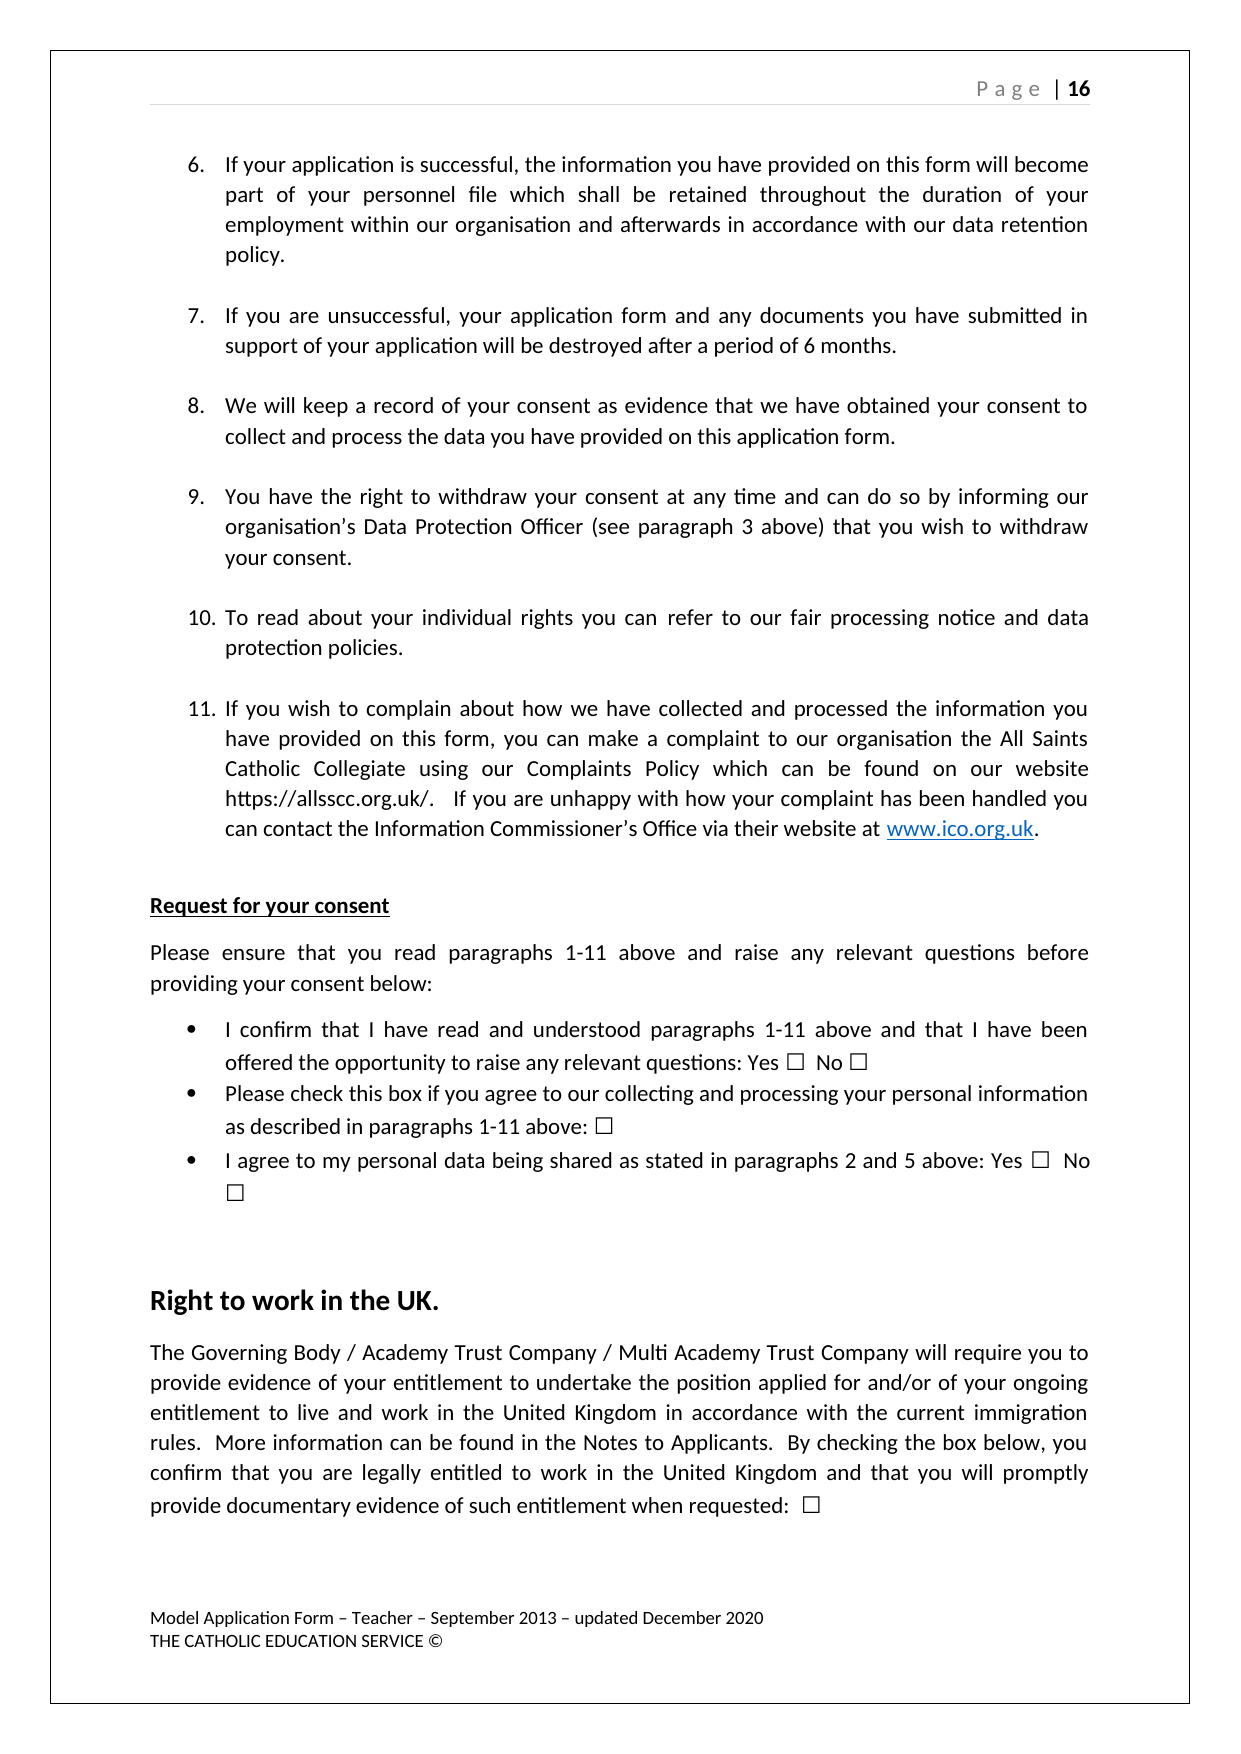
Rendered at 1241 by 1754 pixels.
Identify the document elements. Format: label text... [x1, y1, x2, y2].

list If you are unsuccessful, your application form and any documents you have submitted in support of your application will be destroyed after a period of 6 months. [187, 301, 1090, 359]
list To read about your individual rights you can refer to our fair processing notice and data protection policies. [187, 603, 1090, 661]
text Request for your consent [150, 892, 1090, 920]
text The Governing Body / Academy Trust Company / Multi Academy Trust Company will require you to provide evidence of your entitlement to undertake the position applied for and/or of your ongoing entitlement to live and work in the United Kingdom in accordance with the current immigration rules. More information can be found in the Notes to Applicants. By checking the box below, you confirm that you are legally entitled to work in the United Kingdom and that you will promptly provide documentary evidence of such entitlement when requested: [150, 1338, 1090, 1520]
list If your application is successful, the information you have provided on this form will become part of your personnel file which shall be retained throughout the duration of your employment within our organisation and afterwards in accordance with our data retention policy. [187, 150, 1090, 269]
list You have the right to withdraw your consent at any time and can do so by informing our organisation’s Data Protection Officer (see paragraph 3 above) that you wish to withdraw your consent. [187, 482, 1090, 571]
text Right to work in the UK. [150, 1282, 1090, 1318]
text Please ensure that you read paragraphs 1-11 above and raise any relevant questions before providing your consent below: [150, 938, 1090, 997]
list I agree to my personal data being shared as stated in paragraphs 2 and 5 above: Yes No [187, 1143, 1090, 1208]
list Please check this box if you agree to our collecting and processing your personal information as described in paragraphs 1-11 above: [187, 1079, 1090, 1141]
list I confirm that I have read and understood paragraphs 1-11 above and that I have been offered the opportunity to raise any relevant questions: Yes No [187, 1016, 1090, 1077]
list If you wish to complain about how we have collected and processed the information you have provided on this form, you can make a complaint to our organisation the All Saints Catholic Collegiate using our Complaints Policy which can be found on our website https://allsscc.org.uk/. If you are unhappy with how your complaint has been handled you can contact the Information Commissioner’s Office via their website at www.ico.org.uk. [187, 694, 1090, 843]
list We will keep a record of your consent as evidence that we have obtained your consent to collect and process the data you have provided on this application form. [187, 392, 1090, 450]
